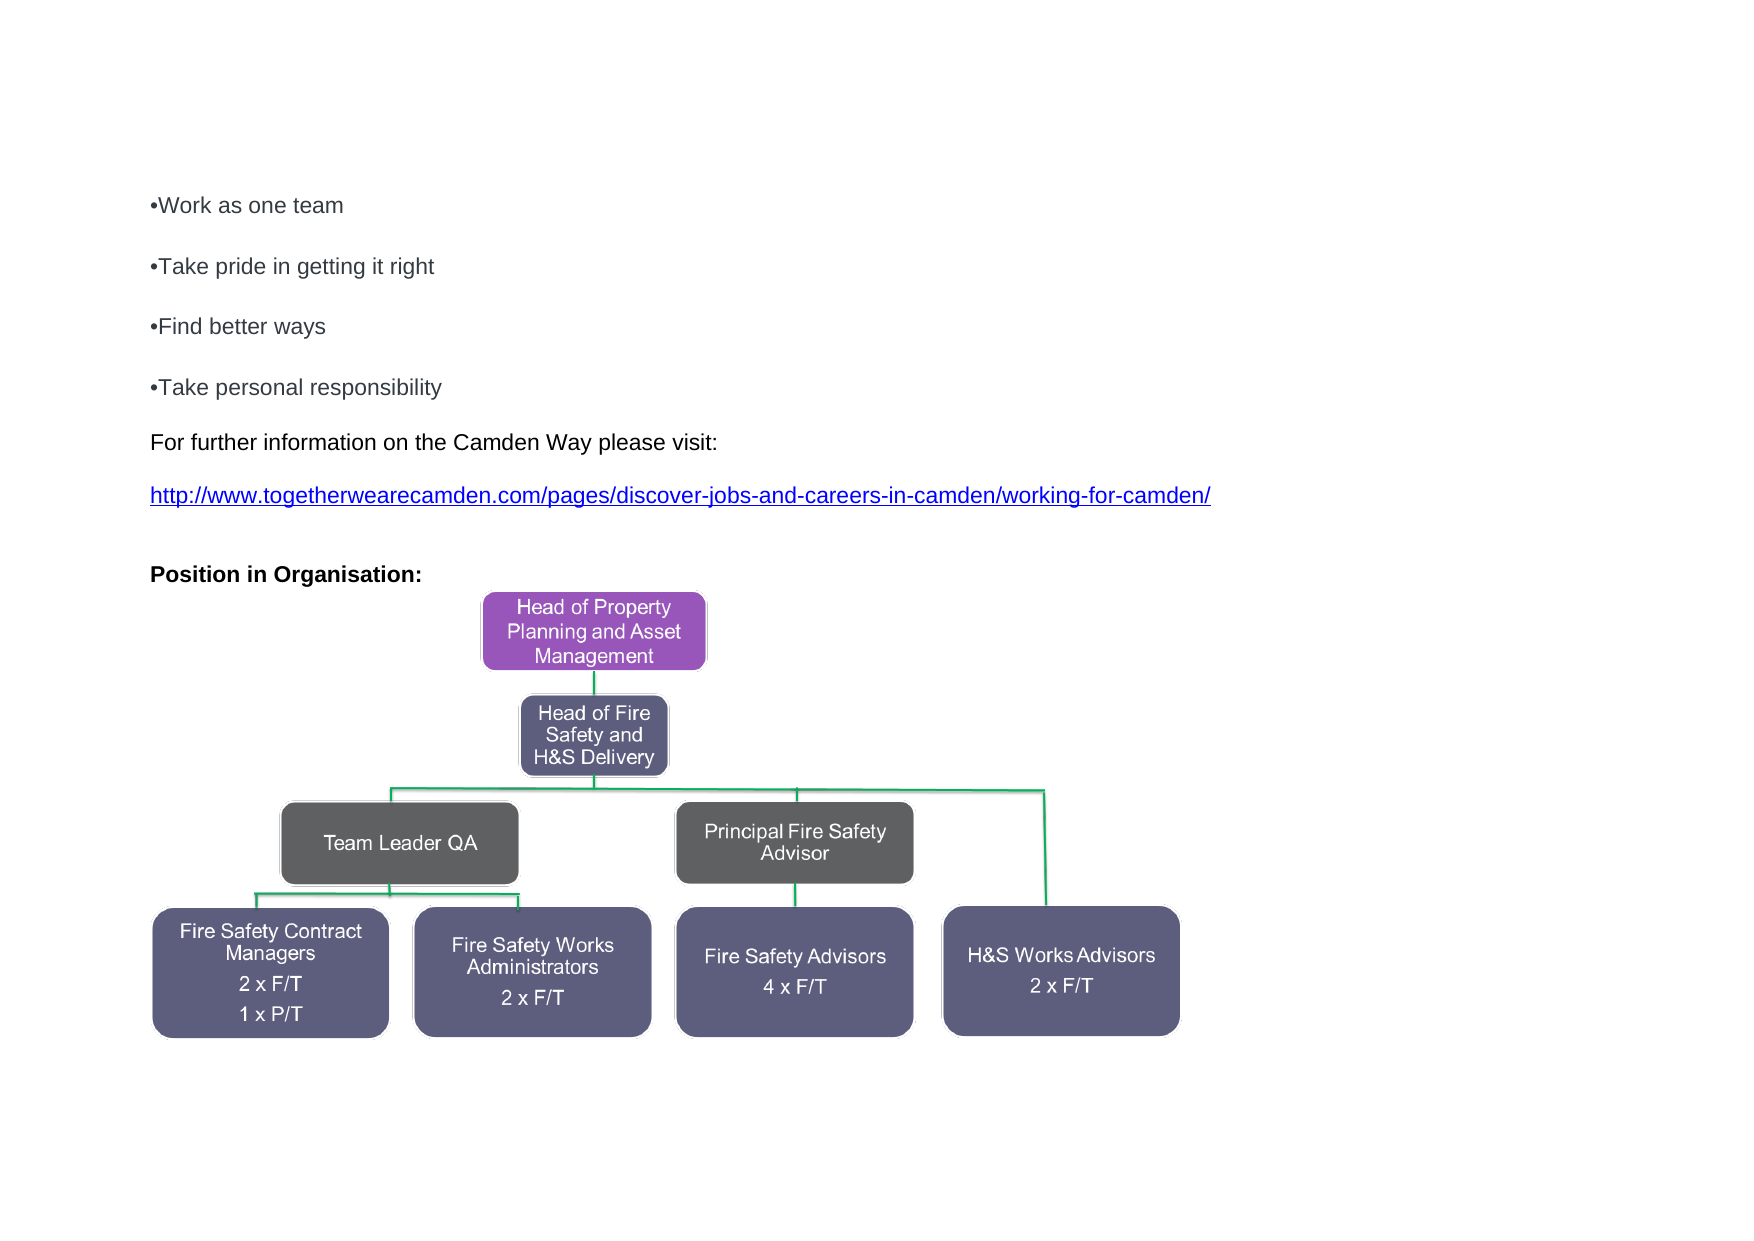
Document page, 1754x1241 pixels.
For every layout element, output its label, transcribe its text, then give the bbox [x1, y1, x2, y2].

text •Find better ways [150, 308, 1636, 339]
text http://www.togetherwearecamden.com/pages/discover-jobs-and-careers-in-camden/working-for-camden/ [150, 482, 1636, 508]
text Position in Organisation: [150, 561, 1636, 587]
picture [150, 587, 1182, 1040]
text •Work as one team [150, 187, 1636, 219]
text •Take pride in getting it right [150, 248, 1636, 279]
text •Take personal responsibility [150, 369, 1636, 400]
text For further information on the Camden Way please visit: [150, 429, 1636, 456]
